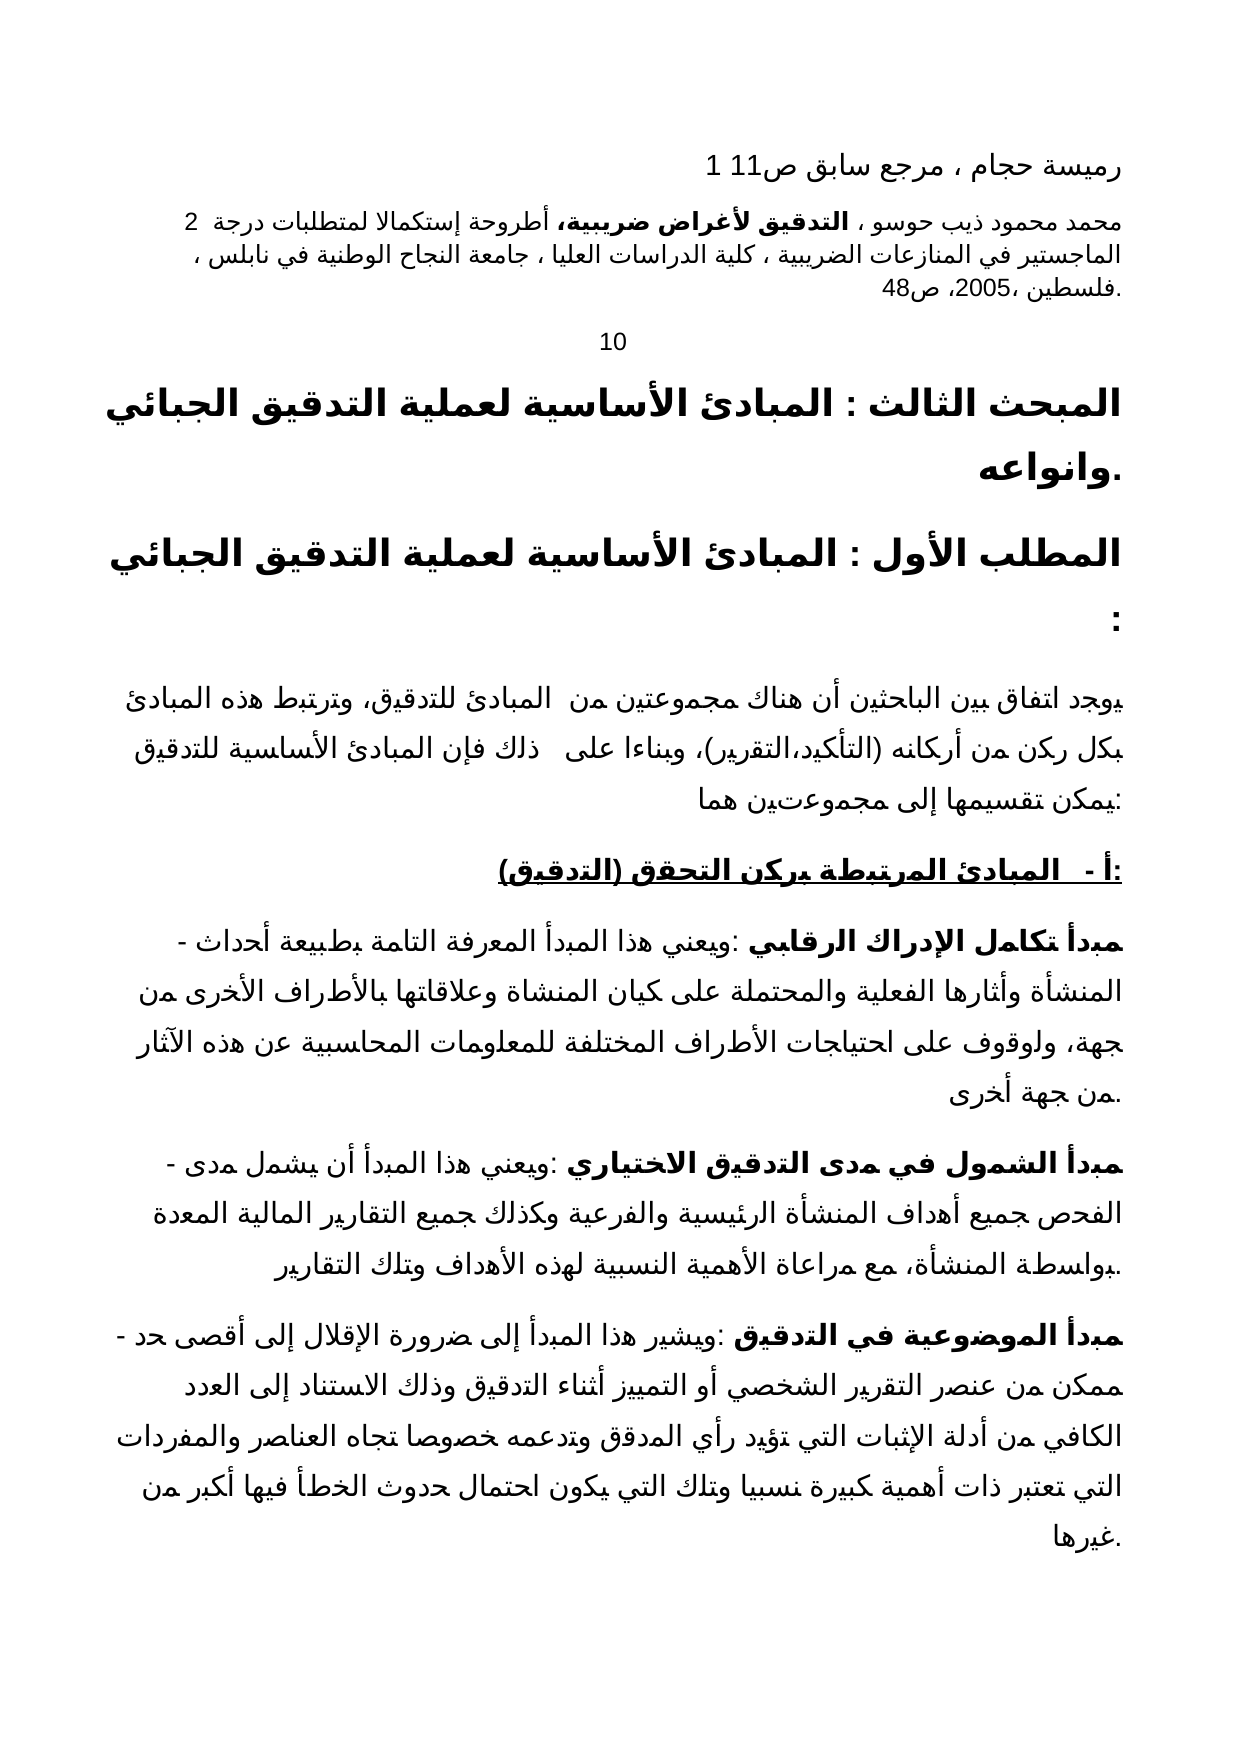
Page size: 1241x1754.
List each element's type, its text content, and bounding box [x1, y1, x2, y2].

text 2 محمد محمود ذيب حوسو ، التدقيق لأغراض ضريبية، أطروحة إستكمالا لمتطلبات درجة الماجستير في المنازعات الضريبية ، كلية الدراسات العليا ، جامعة النجاح الوطنية في نابلس ، فلسطين ،2005، ص48. [103, 207, 1122, 302]
text ﺃ - ﺍﻟﻤﺒﺎﺩﺉ ﺍﻟﻤﺭﺘﺒﻁﺔ ﺒﺭﻜﻥ ﺍﻟﺘﺤﻘﻕ (ﺍﻟﺘﺩﻗﻴﻕ): [103, 853, 1122, 887]
text 1 رميسة حجام ، مرجع سابق ص11 [103, 148, 1122, 181]
text - ﻤﺒﺩﺃ ﺍﻟﺸﻤﻭل ﻓﻲ ﻤﺩﻯ ﺍﻟﺘﺩﻗﻴﻕ ﺍﻻﺨﺘﻴﺎﺭﻱ :ﻭﻴﻌﻨﻲ ﻫﺫﺍ ﺍﻟﻤﺒﺩﺃ ﺃﻥ ﻴﺸﻤل ﻤﺩﻯ ﺍﻟﻔﺤﺹ ﺠﻤﻴﻊ ﺃﻫﺩﺍﻑ ﺍﻟﻤﻨﺸﺄﺓ ﺍﻟﺭﺌﻴﺴﻴﺔ ﻭﺍﻟﻔﺭﻋﻴﺔ ﻭﻜﺫﻟﻙ ﺠﻤﻴﻊ ﺍﻟﺘﻘﺎﺭﻴﺭ ﺍﻟﻤﺎﻟﻴﺔ ﺍﻟﻤﻌﺩﺓ ﺒﻭﺍﺴﻁﺔ ﺍﻟﻤﻨﺸﺄﺓ، ﻤﻊ ﻤﺭﺍﻋﺎﺓ ﺍﻷﻫﻤﻴﺔ ﺍﻟﻨﺴﺒﻴﺔ ﻟﻬﺫﻩ ﺍﻷﻫﺩﺍﻑ ﻭﺘﻠﻙ ﺍﻟﺘﻘﺎﺭﻴﺭ. [103, 1146, 1122, 1280]
text المبحث الثالث : المبادئ الأساسية لعملية التدقيق الجبائي وانواعه. [103, 381, 1122, 489]
text 10 [103, 327, 1122, 356]
text - ﻤﺒﺩﺃ ﺍﻟﻤﻭﻀﻭﻋﻴﺔ ﻓﻲ ﺍﻟﺘﺩﻗﻴﻕ :ﻭﻴﺸﻴﺭ ﻫﺫﺍ ﺍﻟﻤﺒﺩﺃ ﺇﻟﻰ ﻀﺭﻭﺭﺓ ﺍﻹﻗﻼل ﺇﻟﻰ ﺃﻗﺼﻰ ﺤﺩ ﻤﻤﻜﻥ ﻤﻥ ﻋﻨﺼﺭ ﺍﻟﺘﻘﺭﻴﺭ ﺍﻟﺸﺨﺼﻲ ﺃﻭ ﺍﻟﺘﻤﻴﻴﺯ ﺃﺜﻨﺎﺀ ﺍﻟﺘﺩﻗﻴﻕ ﻭﺫﻟﻙ ﺍﻻﺴﺘﻨﺎﺩ ﺇﻟﻰ ﺍﻟﻌﺩﺩ ﺍﻟﻜﺎﻓﻲ ﻤﻥ ﺃﺩﻟﺔ ﺍﻹﺜﺒﺎﺕ ﺍﻟﺘﻲ ﺘﺅﻴﺩ ﺭﺃﻱ ﺍﻟﻤﺩﻗﻕ ﻭﺘﺩﻋﻤﻪ ﺨﺼﻭﺼﺎ ﺘﺠﺎﻩ ﺍﻟﻌﻨﺎﺼﺭ ﻭﺍﻟﻤﻔﺭﺩﺍﺕ ﺍﻟﺘﻲ ﺘﻌﺘﺒﺭ ﺫﺍﺕ ﺃﻫﻤﻴﺔ ﻜﺒﻴﺭﺓ ﻨﺴﺒﻴﺎ ﻭﺘﻠﻙ ﺍﻟﺘﻲ ﻴﻜﻭﻥ ﺍﺤﺘﻤﺎل ﺤﺩﻭﺙ ﺍﻟﺨﻁﺄ ﻓﻴﻬﺎ ﺃﻜﺒﺭ ﻤﻥ ﻏﻴﺭﻫﺎ. [103, 1318, 1122, 1553]
text - ﻤﺒﺩﺃ ﺘﻜﺎﻤل ﺍﻹﺩﺭﺍﻙ ﺍﻟﺭﻗﺎﺒﻲ :ﻭﻴﻌﻨﻲ ﻫﺫﺍ ﺍﻟﻤﺒﺩﺃ ﺍﻟﻤﻌﺭﻓﺔ ﺍﻟﺘﺎﻤﺔ ﺒﻁﺒﻴﻌﺔ ﺃﺤﺩﺍﺙ ﺍﻟﻤﻨﺸﺄﺓ ﻭﺃﺜﺎﺭﻫﺎ ﺍﻟﻔﻌﻠﻴﺔ ﻭﺍﻟﻤﺤﺘﻤﻠﺔ ﻋﻠﻰ ﻜﻴﺎﻥ ﺍﻟﻤﻨﺸﺎﺓ ﻭﻋﻼﻗﺎﺘﻬﺎ ﺒﺎﻷﻁﺭﺍﻑ ﺍﻷﺨﺭﻯ ﻤﻥ ﺠﻬﺔ، ﻭﻟﻭﻗﻭﻑ ﻋﻠﻰ ﺍﺤﺘﻴﺎﺠﺎﺕ ﺍﻷﻁﺭﺍﻑ ﺍﻟﻤﺨﺘﻠﻔﺔ ﻟﻠﻤﻌﻠﻭﻤﺎﺕ ﺍﻟﻤﺤﺎﺴﺒﻴﺔ ﻋﻥ ﻫﺫﻩ ﺍﻵﺜﺎﺭ ﻤﻥ ﺠﻬﺔ ﺃﺨﺭﻯ. [103, 924, 1122, 1109]
text المطلب الأول : المبادئ الأساسية لعملية التدقيق الجبائي : [103, 531, 1122, 639]
text ﻴﻭﺠﺩ ﺍﺘﻔﺎﻕ ﺒﻴﻥ ﺍﻟﺒﺎﺤﺜﻴﻥ ﺃﻥ ﻫﻨﺎﻙ ﻤﺠﻤﻭﻋﺘﻴﻥ ﻤﻥ ﺍﻟﻤﺒﺎﺩﺉ ﻟﻠﺘﺩﻗﻴﻕ، ﻭﺘﺭﺘﺒﻁ ﻫﺫﻩ ﺍﻟﻤﺒﺎﺩﺉ ﺒﻜل ﺭﻜﻥ ﻤﻥ ﺃﺭﻜﺎﻨﻪ (ﺍﻟﺘﺄﻜﻴﺩ،ﺍﻟﺘﻘﺭﻴﺭ)، ﻭﺒﻨﺎﺀﺍ ﻋﻠﻰ ﺫﻟﻙ ﻓﺈﻥ ﺍﻟﻤﺒﺎﺩﺉ ﺍﻷﺴﺎﺴﻴﺔ ﻟﻠﺘﺩﻗﻴﻕ ﻴﻤﻜﻥ ﺘﻘﺴﻴﻤﻬﺎ ﺇﻟﻰ ﻤﺠﻤﻭﻋتﻴﻥ ﻫﻤﺎ: [103, 681, 1122, 815]
